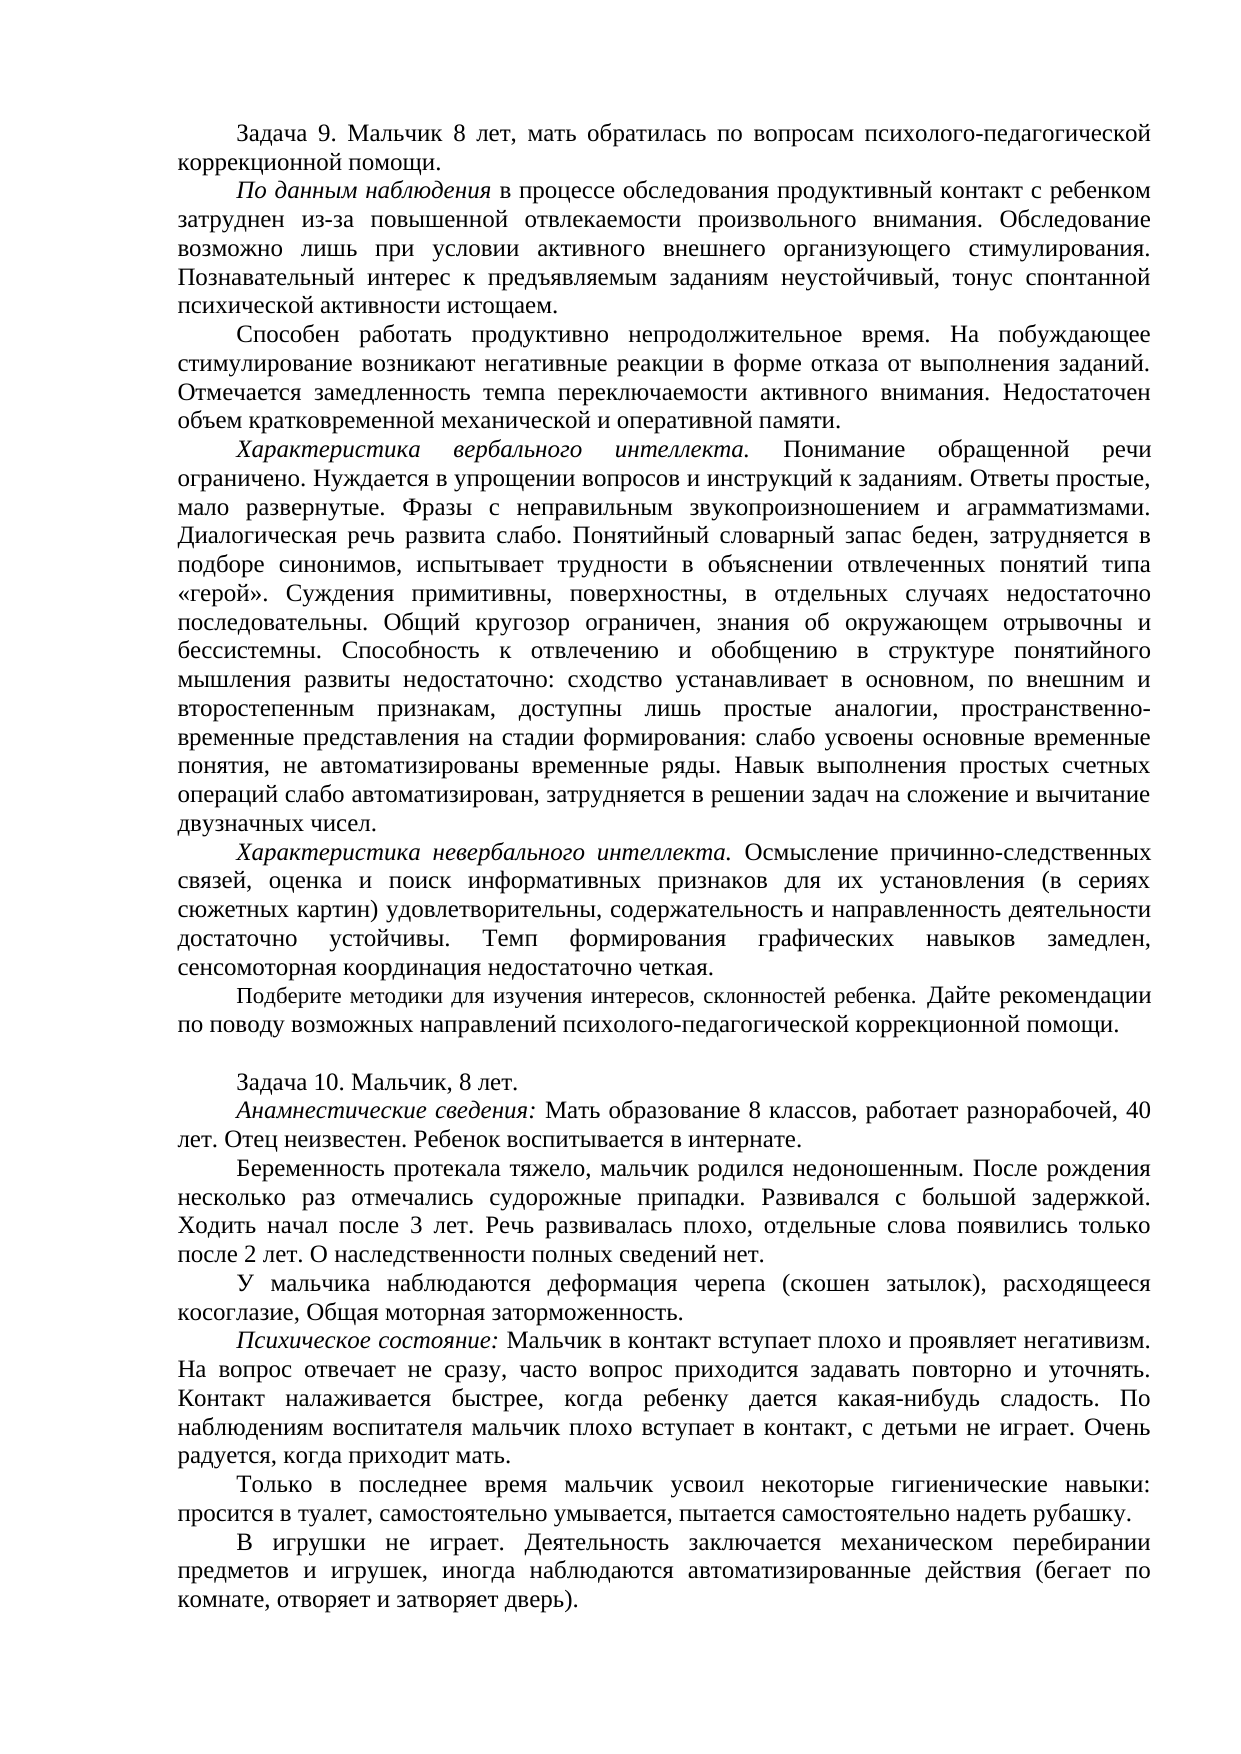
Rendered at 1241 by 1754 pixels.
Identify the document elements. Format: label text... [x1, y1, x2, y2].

text Характеристика вербального интеллекта. Понимание обращенной речи ограничено. Нуждается в упрощении вопросов и инструкций к заданиям. Ответы простые, мало развернутые. Фразы с неправильным звукопроизношением и аграмматизмами. Диалогическая речь развита слабо. Понятийный словарный запас беден, затрудняется в подборе синонимов, испытывает трудности в объяснении отвлеченных понятий типа «герой». Суждения примитивны, поверхностны, в отдельных случаях недостаточно последовательны. Общий кругозор ограничен, знания об окружающем отрывочны и бессистемны. Способность к отвлечению и обобщению в структуре понятийного мышления развиты недостаточно: сходство устанавливает в основном, по внешним и второстепенным признакам, доступны лишь простые аналогии, пространственно-временные представления на стадии формирования: слабо усвоены основные временные понятия, не автоматизированы временные ряды. Навык выполнения простых счетных операций слабо автоматизирован, затрудняется в решении задач на сложение и вычитание двузначных чисел. [177, 434, 1152, 837]
text Способен работать продуктивно непродолжительное время. На побуждающее стимулирование возникают негативные реакции в форме отказа от выполнения заданий. Отмечается замедленность темпа переключаемости активного внимания. Недостаточен объем кратковременной механической и оперативной памяти. [177, 319, 1152, 434]
text По данным наблюдения в процессе обследования продуктивный контакт с ребенком затруднен из-за повышенной отвлекаемости произвольного внимания. Обследование возможно лишь при условии активного внешнего организующего стимулирования. Познавательный интерес к предъявляемым заданиям неустойчивый, тонус спонтанной психической активности истощаем. [177, 176, 1152, 319]
text Беременность протекала тяжело, мальчик родился недоношенным. После рождения несколько раз отмечались судорожные припадки. Развивался с большой задержкой. Ходить начал после 3 лет. Речь развивалась плохо, отдельные слова появились только после 2 лет. О наследственности полных сведений нет. [177, 1153, 1152, 1268]
text Задача 10. Мальчик, 8 лет. [177, 1067, 1152, 1096]
text В игрушки не играет. Деятельность заключается механическом перебирании предметов и игрушек, иногда наблюдаются автоматизированные действия (бегает по комнате, отворяет и затворяет дверь). [177, 1527, 1152, 1613]
text Задача 9. Мальчик 8 лет, мать обратилась по вопросам психолого-педагогической коррекционной помощи. [177, 118, 1152, 176]
text У мальчика наблюдаются деформация черепа (скошен затылок), расходящееся косоглазие, Общая моторная заторможенность. [177, 1268, 1152, 1326]
text Только в последнее время мальчик усвоил некоторые гигиенические навыки: просится в туалет, самостоятельно умывается, пытается самостоятельно надеть рубашку. [177, 1469, 1152, 1527]
text Анамнестические сведения: Мать образование 8 классов, работает разнорабочей, 40 лет. Отец неизвестен. Ребенок воспитывается в интернате. [177, 1096, 1152, 1153]
text Подберите методики для изучения интересов, склонностей ребенка. Дайте рекомендации по поводу возможных направлений психолого-педагогической коррекционной помощи. [177, 981, 1152, 1038]
text Психическое состояние: Мальчик в контакт вступает плохо и проявляет негативизм. На вопрос отвечает не сразу, часто вопрос приходится задавать повторно и уточнять. Контакт налаживается быстрее, когда ребенку дается какая-нибудь сладость. По наблюдениям воспитателя мальчик плохо вступает в контакт, с детьми не играет. Очень радуется, когда приходит мать. [177, 1326, 1152, 1469]
text Характеристика невербального интеллекта. Осмысление причинно-следственных связей, оценка и поиск информативных признаков для их установления (в сериях сюжетных картин) удовлетворительны, содержательность и направленность деятельности достаточно устойчивы. Темп формирования графических навыков замедлен, сенсомоторная координация недостаточно четкая. [177, 837, 1152, 981]
